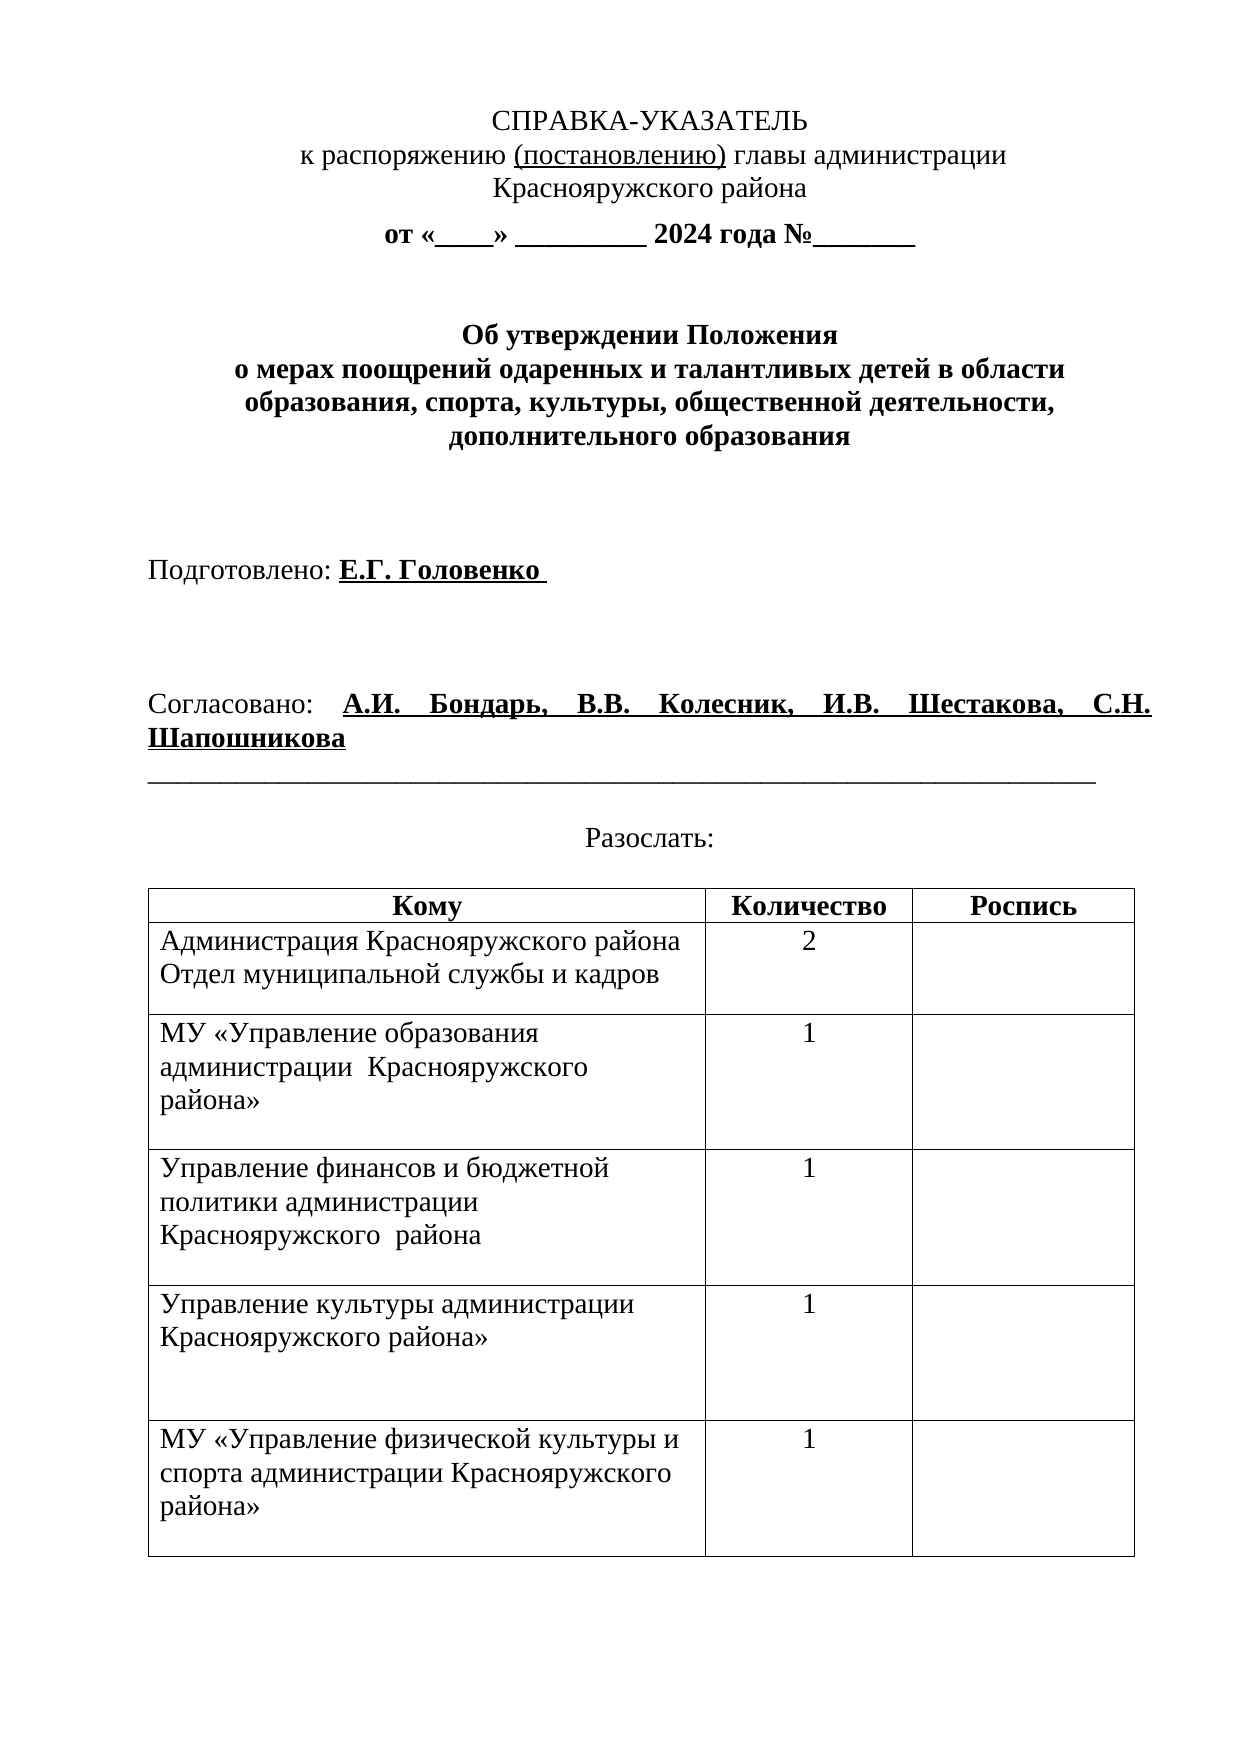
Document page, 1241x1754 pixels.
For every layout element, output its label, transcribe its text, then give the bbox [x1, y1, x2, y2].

table_cell [913, 1150, 1134, 1285]
table_cell [913, 1286, 1134, 1420]
text Об утверждении Положения [148, 317, 1152, 351]
text к распоряжению (постановлению) главы администрации [148, 137, 1152, 171]
table_cell 2 [706, 923, 912, 1014]
table_cell [913, 923, 1134, 1014]
table_cell МУ «Управление образования администрации Краснояружского района» [149, 1015, 705, 1149]
text дополнительного образования [148, 418, 1152, 451]
table_header Количество [706, 889, 912, 922]
text Разослать: [148, 820, 1152, 854]
table_cell Управление культуры администрации Краснояружского района» [149, 1286, 705, 1420]
table_cell 1 [706, 1421, 912, 1556]
text Подготовлено: Е.Г. Головенко [148, 552, 1152, 586]
text о мерах поощрений одаренных и талантливых детей в области [148, 351, 1152, 384]
text _________________________________________________________________ [148, 753, 1152, 787]
table_cell [913, 1421, 1134, 1556]
table_cell МУ «Управление физической культуры и спорта администрации Краснояружского района» [149, 1421, 705, 1556]
table_cell 1 [706, 1015, 912, 1149]
text Согласовано: А.И. Бондарь, В.В. Колесник, И.В. Шестакова, С.Н. Шапошникова [148, 686, 1152, 753]
table_header Кому [149, 889, 705, 922]
table_cell 1 [706, 1286, 912, 1420]
text от «____» _________ 2024 года №_______ [148, 217, 1152, 250]
table_cell Управление финансов и бюджетной политики администрации Краснояружского района [149, 1150, 705, 1285]
table_header Роспись [913, 889, 1134, 922]
text образования, спорта, культуры, общественной деятельности, [148, 384, 1152, 418]
table_cell Администрация Краснояружского района Отдел муниципальной службы и кадров [149, 923, 705, 1014]
text Краснояружского района [148, 171, 1152, 204]
text СПРАВКА-УКАЗАТЕЛЬ [148, 103, 1152, 137]
table_cell [913, 1015, 1134, 1149]
table_cell 1 [706, 1150, 912, 1285]
